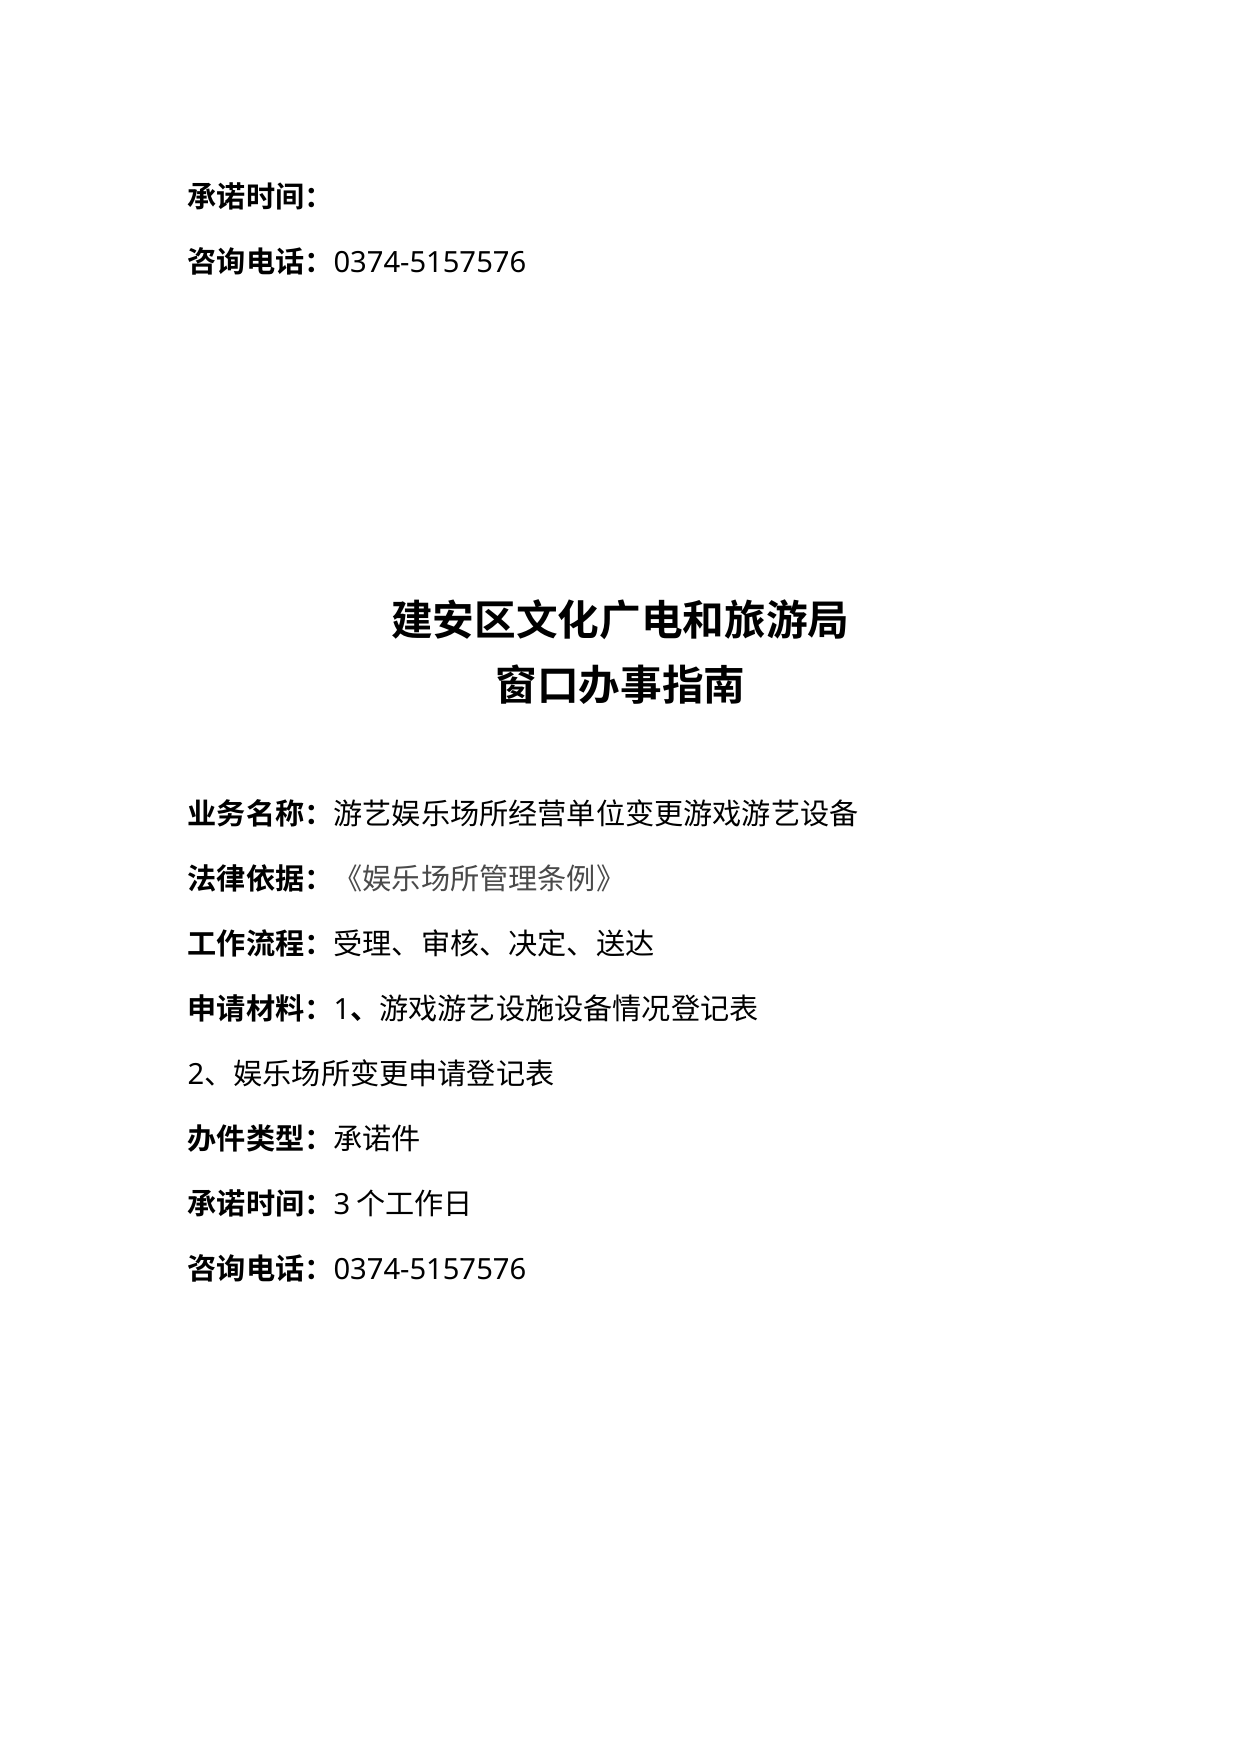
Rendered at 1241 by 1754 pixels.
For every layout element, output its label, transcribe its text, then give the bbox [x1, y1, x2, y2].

text 法律依据：《娱乐场所管理条例》 [187, 844, 1053, 909]
text 窗口办事指南 [187, 649, 1053, 714]
text 咨询电话：0374-5157576 [187, 227, 1053, 292]
text 工作流程：受理、审核、决定、送达 [187, 909, 1053, 974]
text 咨询电话：0374-5157576 [187, 1234, 1053, 1299]
text 承诺时间： [187, 162, 1053, 227]
list 2、娱乐场所变更申请登记表 [187, 1039, 1053, 1104]
text 办件类型：承诺件 [187, 1104, 1053, 1169]
text 业务名称：游艺娱乐场所经营单位变更游戏游艺设备 [187, 779, 1053, 844]
text 承诺时间：3个工作日 [187, 1169, 1053, 1234]
list 申请材料：1、游戏游艺设施设备情况登记表 [187, 974, 1053, 1039]
text 建安区文化广电和旅游局 [187, 584, 1053, 649]
